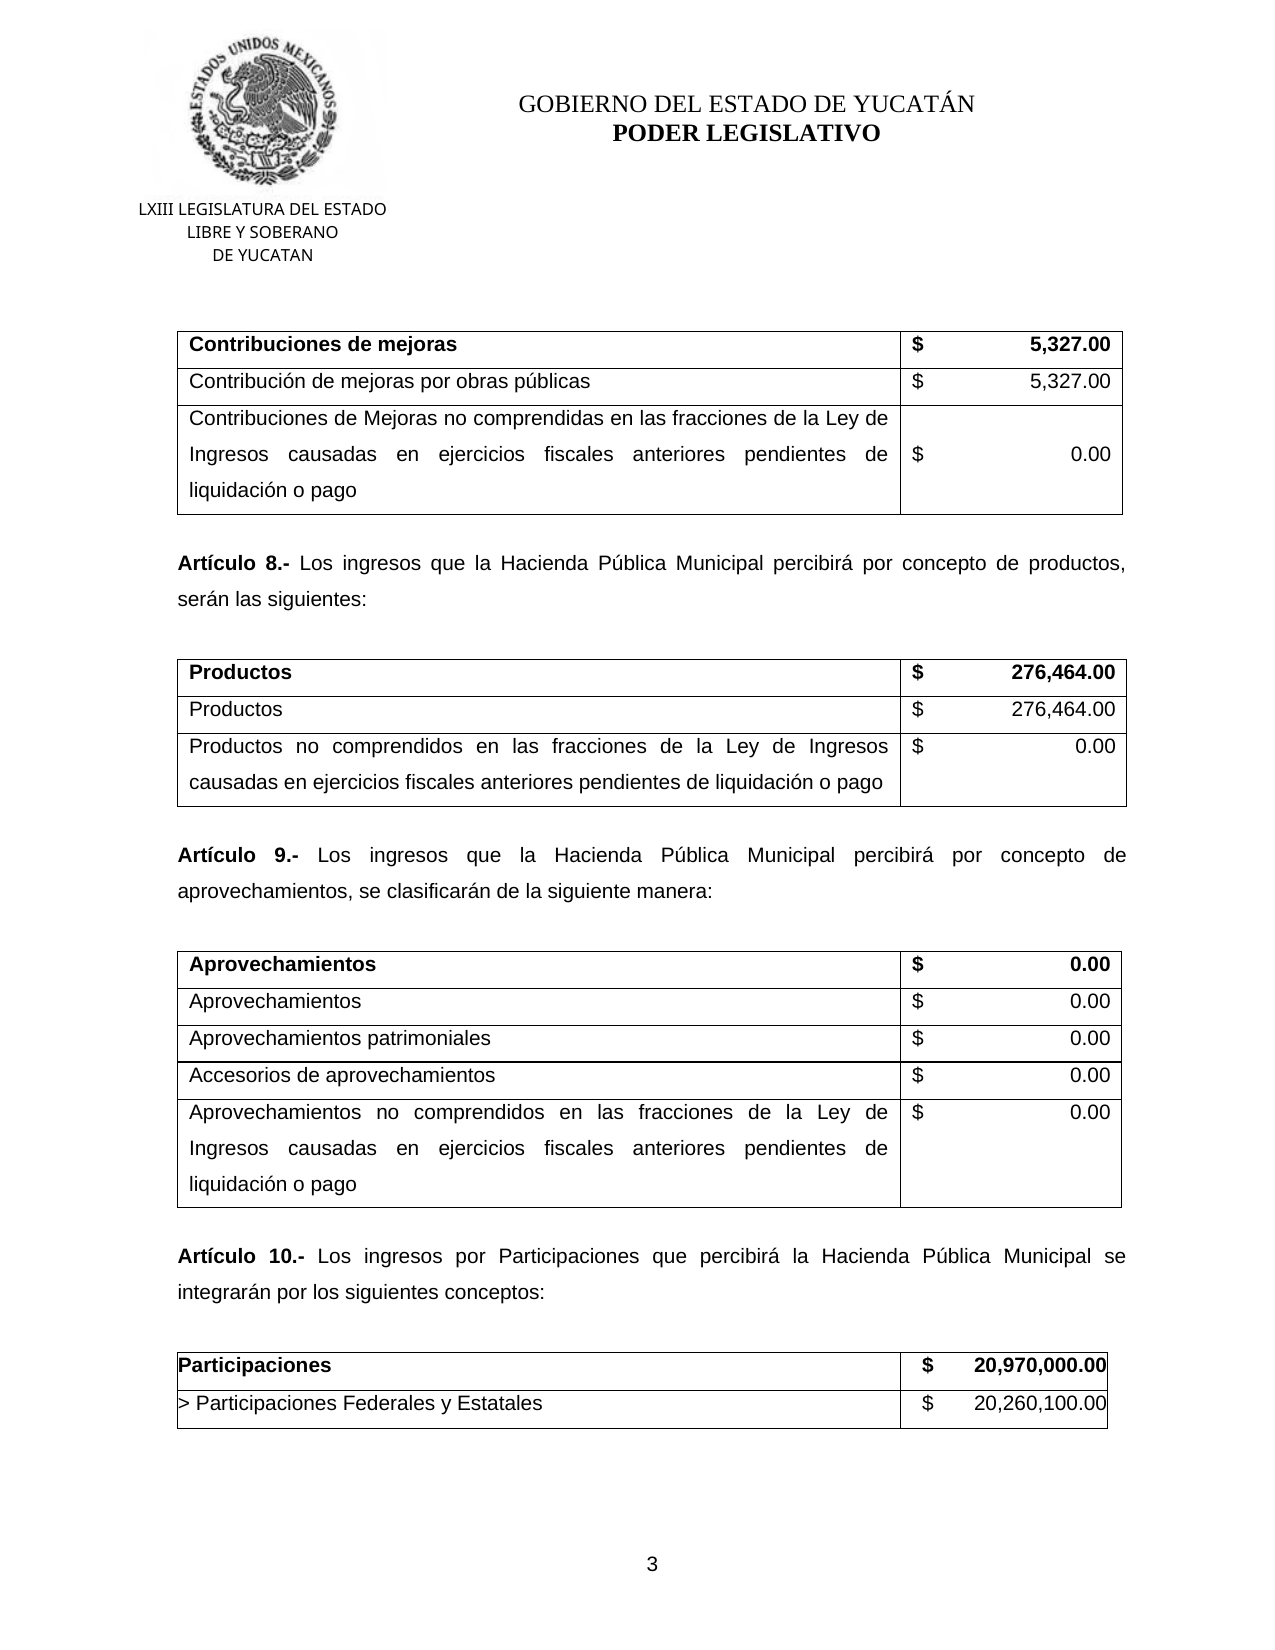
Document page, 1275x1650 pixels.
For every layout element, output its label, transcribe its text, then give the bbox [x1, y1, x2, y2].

table_cell 276,464.00 [945, 697, 1126, 733]
table_cell 0.00 [945, 989, 1121, 1024]
table_header 276,464.00 [945, 660, 1126, 696]
table_cell $ [901, 734, 945, 806]
table_header Aprovechamientos [178, 952, 900, 987]
text Artículo 8.- Los ingresos que la Hacienda Pública Municipal percibirá por concepto de productos, serán las siguientes: [177, 551, 1127, 611]
table_header 5,327.00 [945, 332, 1122, 368]
table_header $ [901, 332, 945, 368]
table_header $ [901, 952, 945, 987]
table_cell Aprovechamientos patrimoniales [178, 1026, 900, 1061]
table_cell 0.00 [945, 1026, 1121, 1061]
table_cell 0.00 [945, 734, 1126, 806]
table_cell 0.00 [945, 1100, 1121, 1207]
table_header Contribuciones de mejoras [178, 332, 900, 368]
table_cell $ [901, 1063, 945, 1098]
table_cell Productos no comprendidos en las fracciones de la Ley de Ingresos causadas en ejercicios fiscales anteriores pendientes de liquidación o pago [178, 734, 900, 806]
table_cell 5,327.00 [945, 369, 1122, 405]
table_cell 0.00 [945, 1063, 1121, 1098]
table_cell Productos [178, 697, 900, 733]
table_cell $ 20,260,100.00 [901, 1391, 1107, 1428]
table_cell $ [901, 369, 945, 405]
table_header $ 20,970,000.00 [901, 1353, 1107, 1390]
table_cell $ [901, 1026, 945, 1061]
table_header 0.00 [945, 952, 1121, 987]
table_cell $ [901, 1100, 945, 1207]
table_cell Accesorios de aprovechamientos [178, 1063, 900, 1098]
table_cell Contribución de mejoras por obras públicas [178, 369, 900, 405]
table_cell $ [901, 406, 945, 514]
table_header $ [901, 660, 945, 696]
table_cell Aprovechamientos [178, 989, 900, 1024]
text Artículo 9.- Los ingresos que la Hacienda Pública Municipal percibirá por concepto de aprovechamientos, se clasificarán de la siguiente manera: [177, 843, 1127, 903]
table_cell $ [901, 989, 945, 1024]
table_cell Aprovechamientos no comprendidos en las fracciones de la Ley de Ingresos causadas en ejercicios fiscales anteriores pendientes de liquidación o pago [178, 1100, 900, 1207]
table_cell > Participaciones Federales y Estatales [178, 1391, 900, 1428]
table_cell Contribuciones de Mejoras no comprendidas en las fracciones de la Ley de Ingresos causadas en ejercicios fiscales anteriores pendientes de liquidación o pago [178, 406, 900, 514]
picture [143, 29, 387, 200]
table_header Productos [178, 660, 900, 696]
table_header Participaciones [178, 1353, 900, 1390]
table_cell $ [901, 697, 945, 733]
text Artículo 10.- Los ingresos por Participaciones que percibirá la Hacienda Pública Municipal se integrarán por los siguientes conceptos: [177, 1244, 1127, 1304]
table_cell 0.00 [945, 406, 1122, 514]
